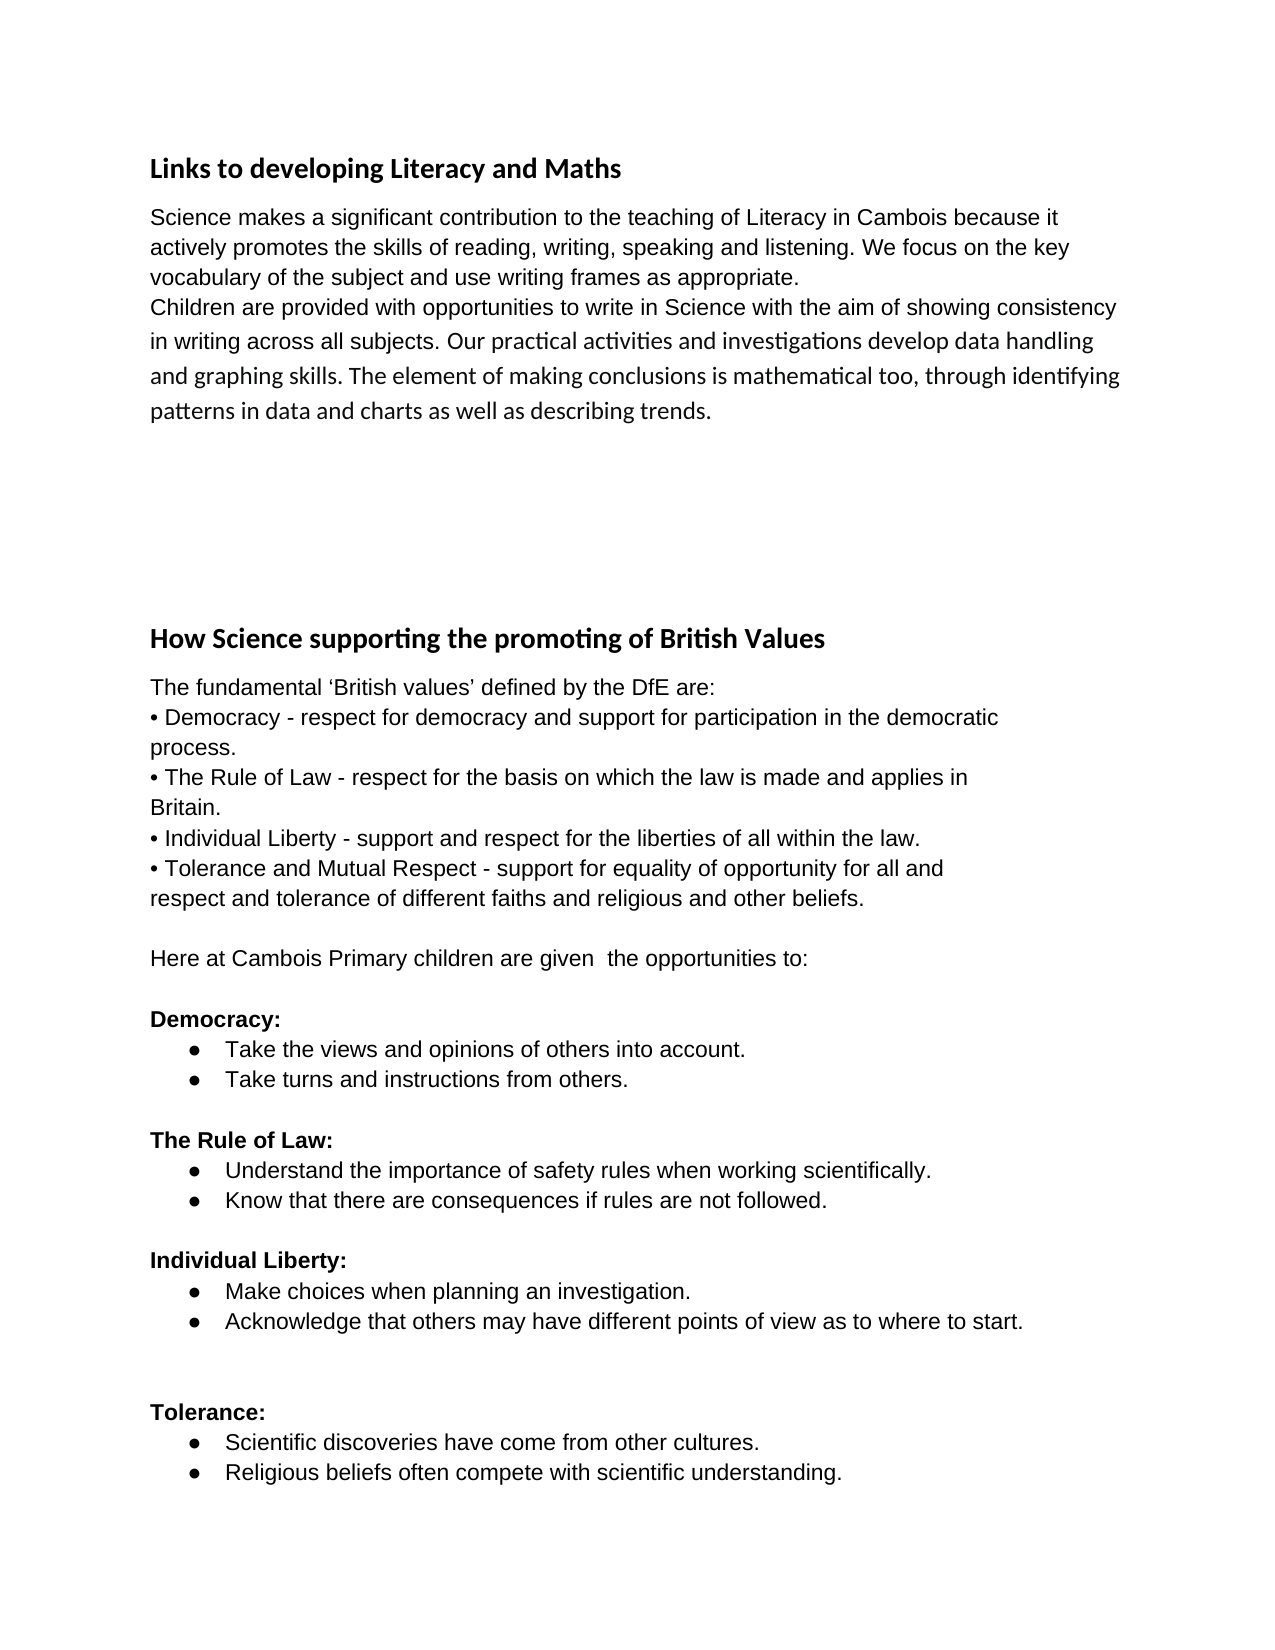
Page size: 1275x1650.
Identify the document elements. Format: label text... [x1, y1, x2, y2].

text • Democracy - respect for democracy and support for participation in the democratic [150, 704, 1125, 730]
text Democracy: [150, 1006, 1125, 1032]
text Science makes a significant contribution to the teaching of Literacy in Cambois because it actively promotes the skills of reading, writing, speaking and listening. We focus on the key vocabulary of the subject and use writing frames as appropriate. [150, 203, 1125, 290]
text Children are provided with opportunities to write in Science with the aim of showing consistency in writing across all subjects. Our practical activities and investigations develop data handling and graphing skills. The element of making conclusions is mathematical too, through identifying patterns in data and charts as well as describing trends. [150, 294, 1125, 425]
text Individual Liberty: [150, 1247, 1125, 1274]
text • Individual Liberty - support and respect for the liberties of all within the law. [150, 824, 1125, 851]
list Take the views and opinions of others into account. [187, 1036, 1125, 1062]
list Know that there are consequences if rules are not followed. [187, 1187, 1125, 1213]
subtitle Links to developing Literacy and Maths [150, 150, 1125, 186]
text Tolerance: [150, 1398, 1125, 1425]
list Understand the importance of safety rules when working scientifically. [187, 1157, 1125, 1183]
text • The Rule of Law - respect for the basis on which the law is made and applies in [150, 764, 1125, 791]
text process. [150, 734, 1125, 760]
text Britain. [150, 794, 1125, 821]
text The fundamental ‘British values’ defined by the DfE are: [150, 673, 1125, 700]
list Make choices when planning an investigation. [187, 1278, 1125, 1304]
list Religious beliefs often compete with scientific understanding. [187, 1459, 1125, 1485]
text respect and tolerance of different faiths and religious and other beliefs. [150, 885, 1125, 911]
text The Rule of Law: [150, 1127, 1125, 1153]
subtitle How Science supporting the promoting of British Values [150, 620, 1125, 656]
text Here at Cambois Primary children are given the opportunities to: [150, 945, 1125, 972]
text • Tolerance and Mutual Respect - support for equality of opportunity for all and [150, 855, 1125, 881]
list Scientific discoveries have come from other cultures. [187, 1429, 1125, 1455]
list Take turns and instructions from others. [187, 1066, 1125, 1093]
list Acknowledge that others may have different points of view as to where to start. [187, 1308, 1125, 1334]
